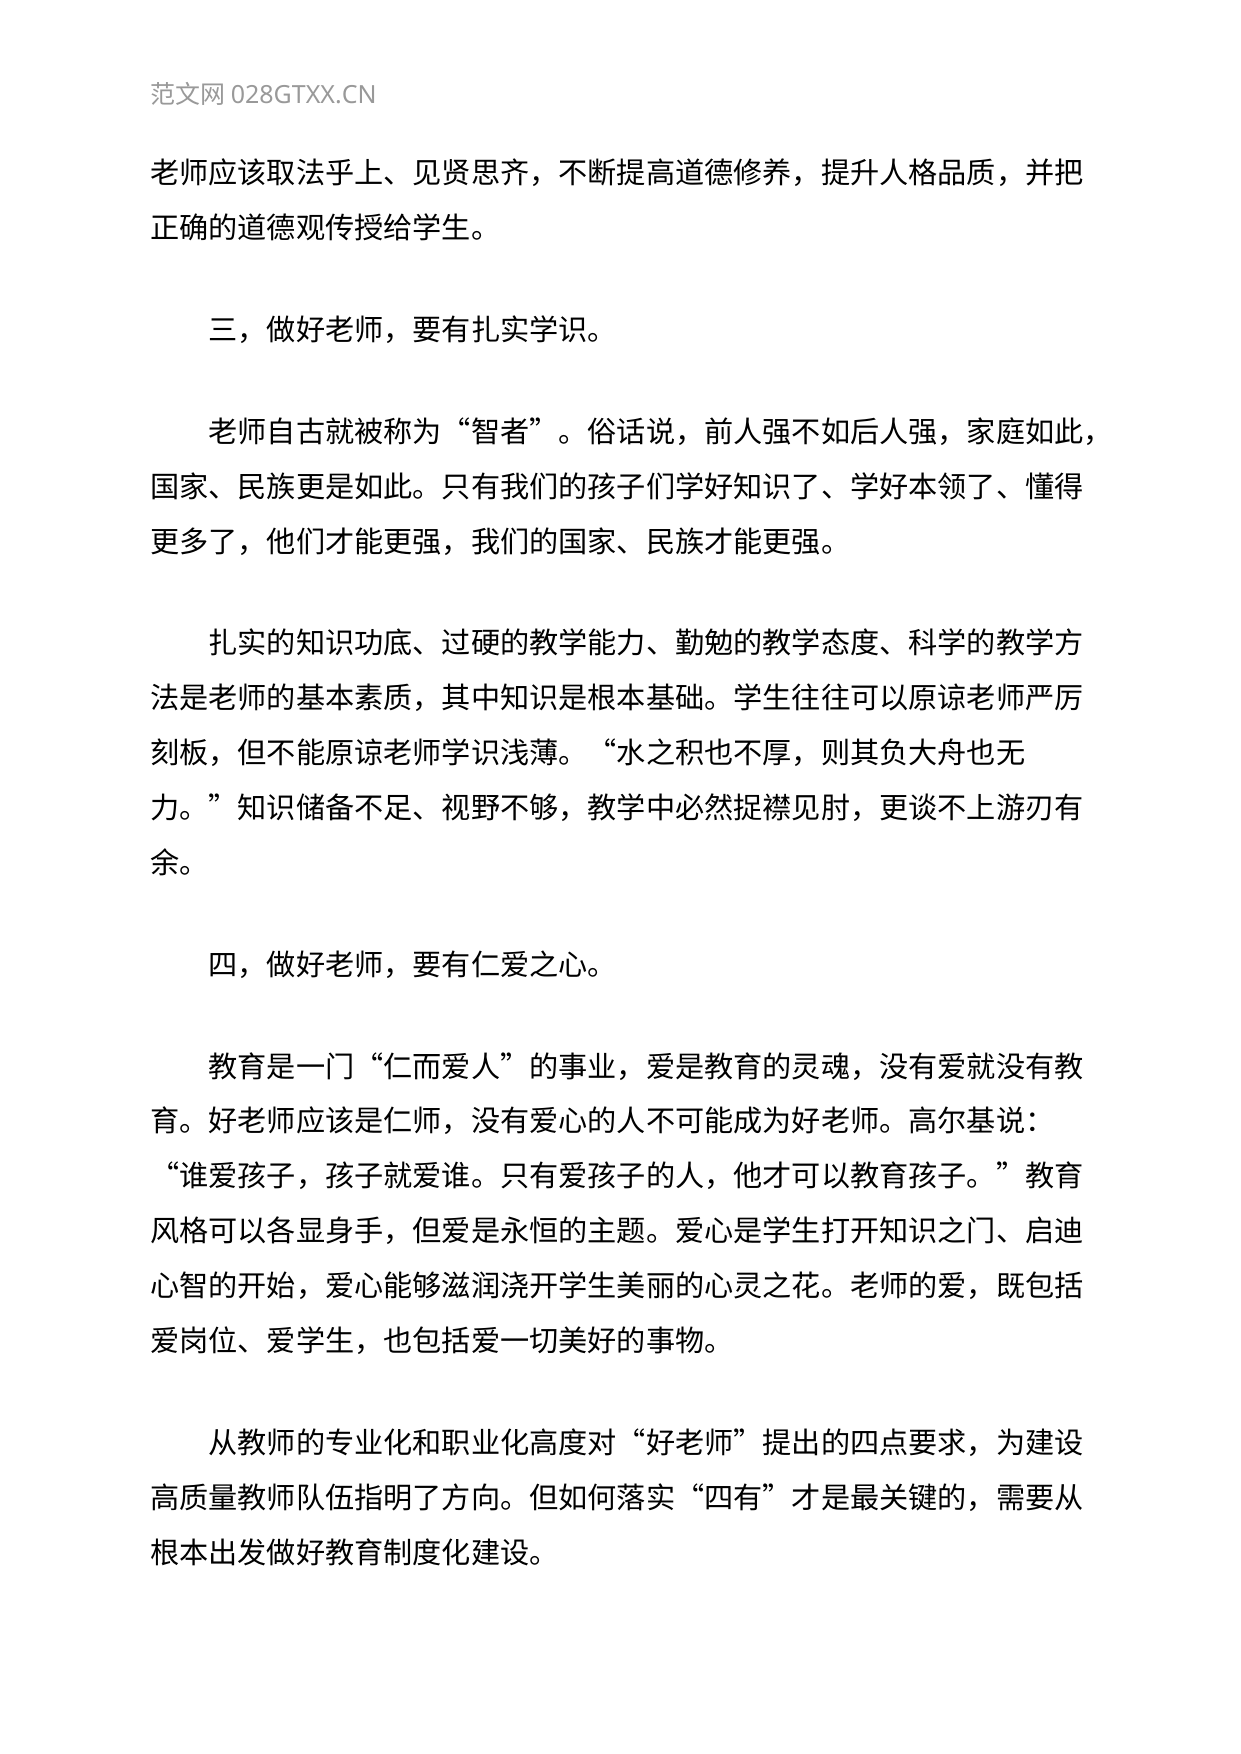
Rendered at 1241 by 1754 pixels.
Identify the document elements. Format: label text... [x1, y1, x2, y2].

text 三，做好老师，要有扎实学识。 [150, 307, 1090, 349]
text 老师自古就被称为“智者”。俗话说，前人强不如后人强，家庭如此，国家、民族更是如此。只有我们的孩子们学好知识了、学好本领了、懂得更多了，他们才能更强，我们的国家、民族才能更强。 [150, 408, 1090, 561]
text 四，做好老师，要有仁爱之心。 [150, 941, 1090, 984]
text 教育是一门“仁而爱人”的事业，爱是教育的灵魂，没有爱就没有教育。好老师应该是仁师，没有爱心的人不可能成为好老师。高尔基说：“谁爱孩子，孩子就爱谁。只有爱孩子的人，他才可以教育孩子。”教育风格可以各显身手，但爱是永恒的主题。爱心是学生打开知识之门、启迪心智的开始，爱心能够滋润浇开学生美丽的心灵之花。老师的爱，既包括爱岗位、爱学生，也包括爱一切美好的事物。 [150, 1043, 1090, 1360]
text 从教师的专业化和职业化高度对“好老师”提出的四点要求，为建设高质量教师队伍指明了方向。但如何落实“四有”才是最关键的，需要从根本出发做好教育制度化建设。 [150, 1419, 1090, 1571]
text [150, 150, 1090, 247]
text 扎实的知识功底、过硬的教学能力、勤勉的教学态度、科学的教学方法是老师的基本素质，其中知识是根本基础。学生往往可以原谅老师严厉刻板，但不能原谅老师学识浅薄。“水之积也不厚，则其负大舟也无力。”知识储备不足、视野不够，教学中必然捉襟见肘，更谈不上游刃有余。 [150, 620, 1090, 882]
